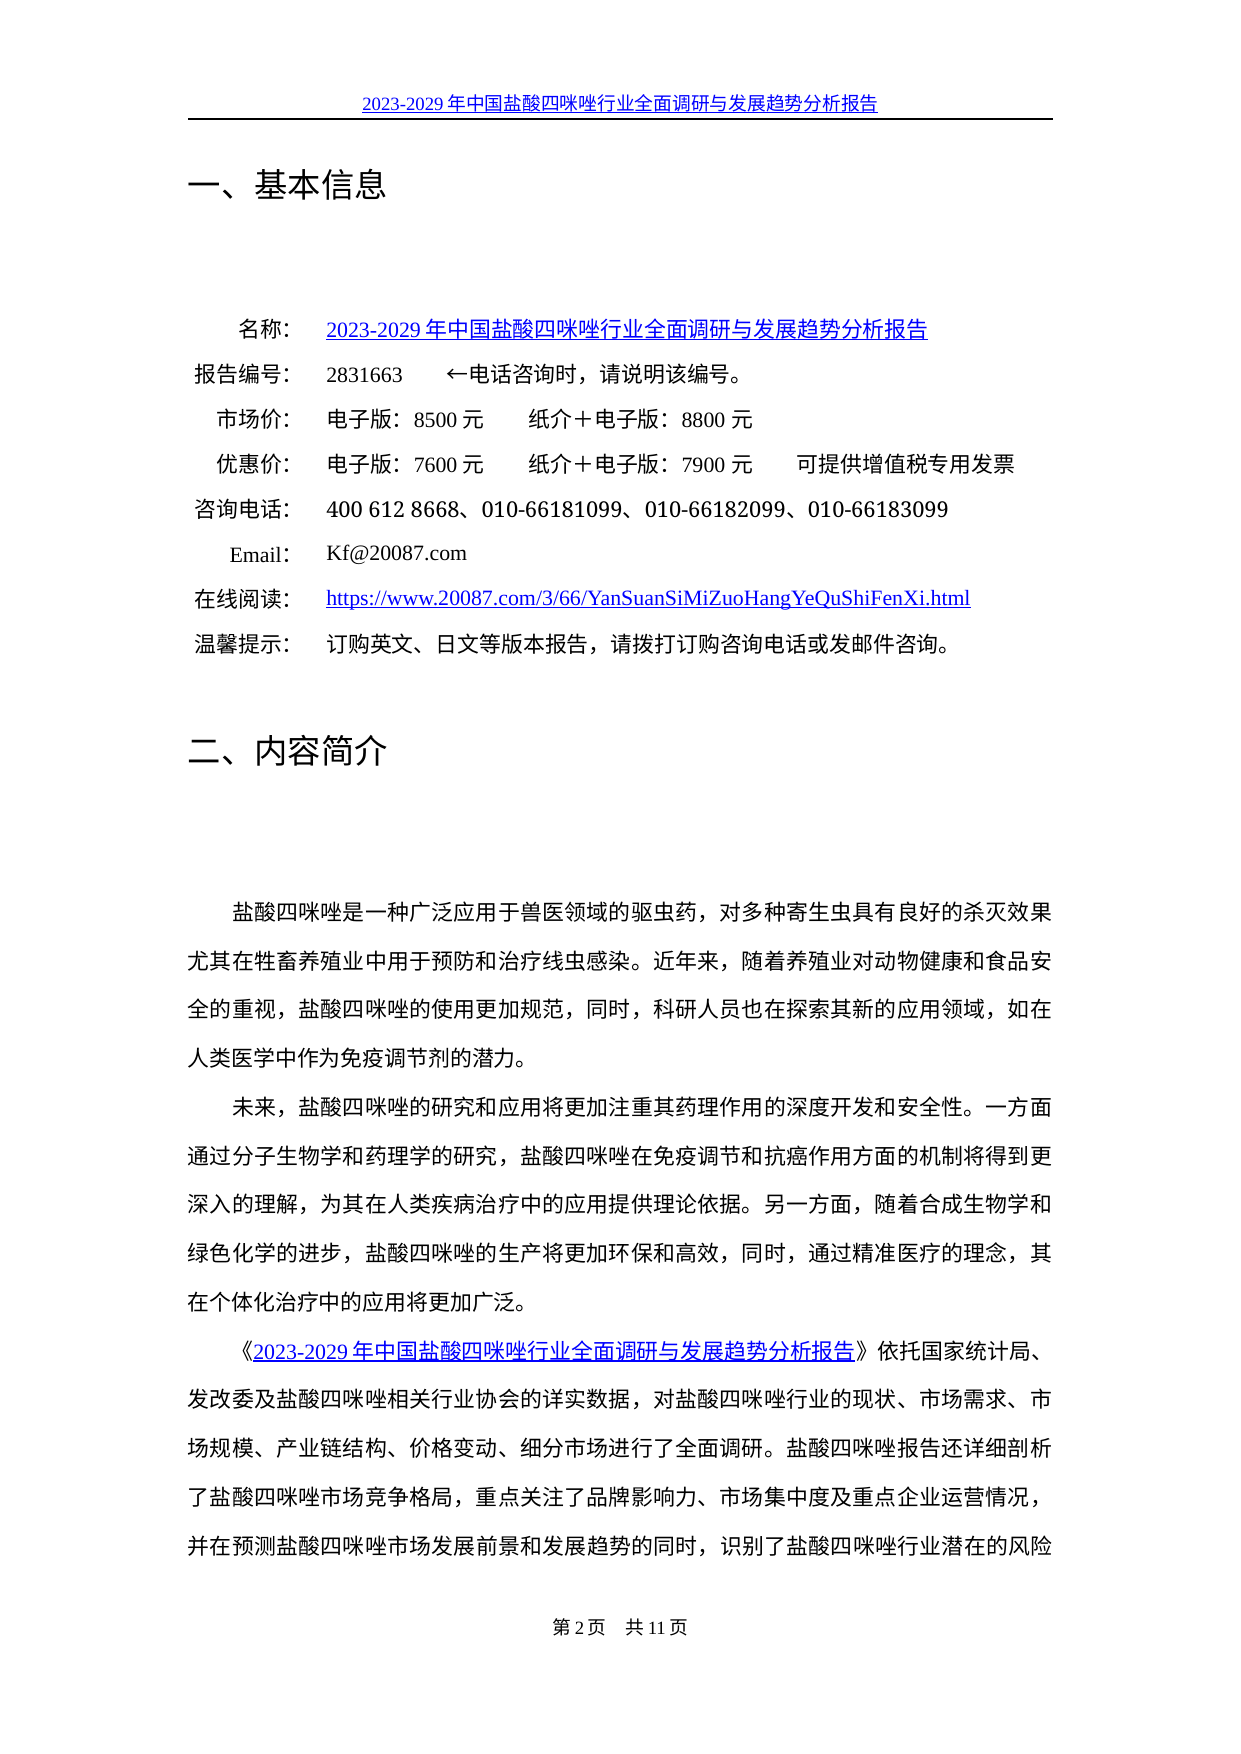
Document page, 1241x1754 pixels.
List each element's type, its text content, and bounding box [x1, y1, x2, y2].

table_cell 温馨提示： [167, 627, 315, 672]
table_header 2023-2029年中国盐酸四咪唑行业全面调研与发展趋势分析报告 [315, 312, 1073, 357]
table_cell Email： [167, 537, 315, 582]
table_cell 400 612 8668、010-66181099、010-66182099、010-66183099 [315, 492, 1073, 537]
title 一、基本信息 [187, 150, 1053, 215]
table_cell 电子版：7600 元 纸介＋电子版：7900 元 可提供增值税专用发票 [315, 447, 1073, 492]
table_cell 咨询电话： [167, 492, 315, 537]
table_cell 订购英文、日文等版本报告，请拨打订购咨询电话或发邮件咨询。 [315, 627, 1073, 672]
title 二、内容简介 [187, 717, 1053, 782]
table_header 名称： [167, 312, 315, 357]
table_cell 电子版：8500 元 纸介＋电子版：8800 元 [315, 402, 1073, 447]
table_cell [315, 582, 1073, 627]
table_cell 市场价： [167, 402, 315, 447]
table_cell 报告编号： [167, 357, 315, 402]
table_cell 优惠价： [167, 447, 315, 492]
table_cell 2831663 ←电话咨询时，请说明该编号。 [315, 357, 1073, 402]
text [187, 894, 1053, 1561]
table_cell Kf@20087.com [315, 537, 1073, 582]
table_cell 在线阅读： [167, 582, 315, 627]
